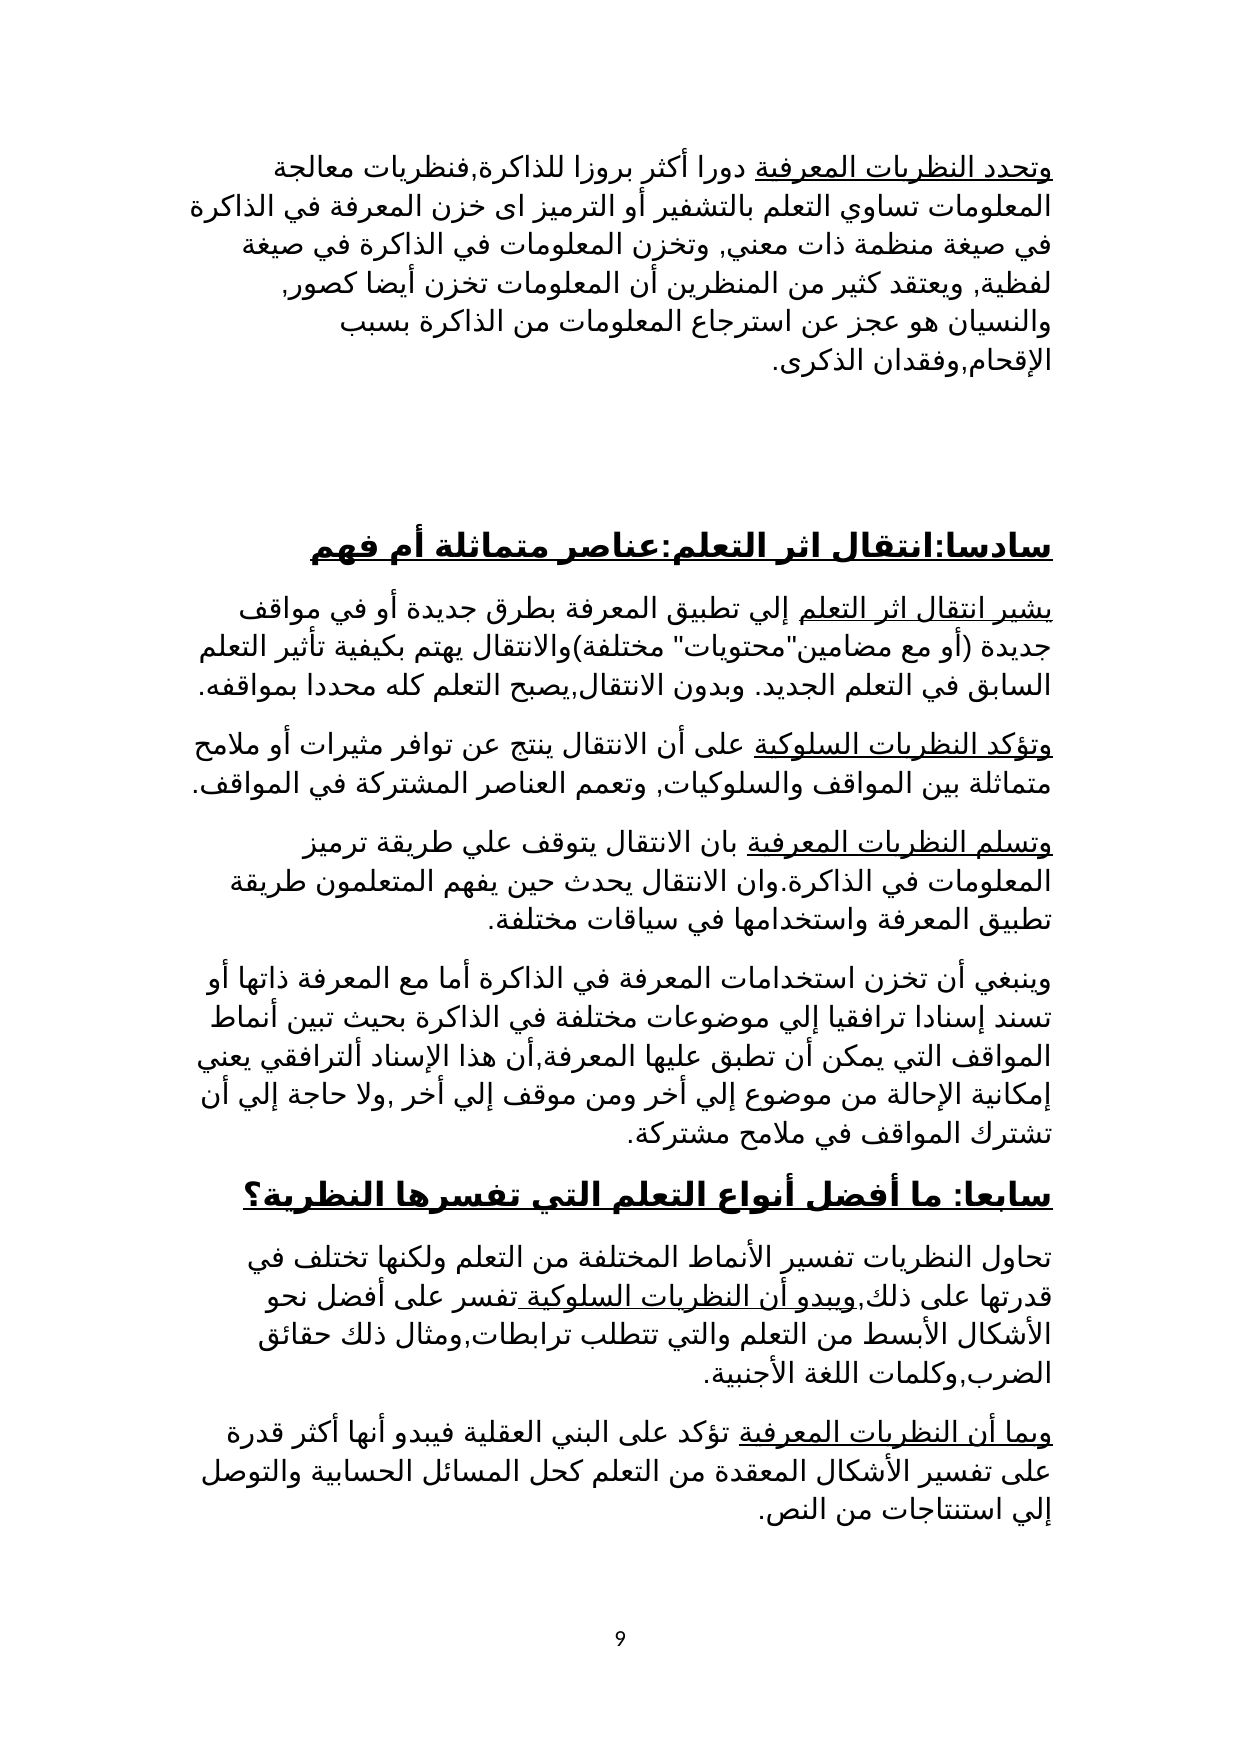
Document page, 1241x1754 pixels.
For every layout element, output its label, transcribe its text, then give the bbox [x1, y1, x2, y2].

text سادسا:انتقال اثر التعلم:عناصر متماثلة أم فهم [187, 526, 1053, 564]
text يشير انتقال اثر التعلم إلي تطبيق المعرفة بطرق جديدة أو في مواقف جديدة (أو مع مضامين"محتويات" مختلفة)والانتقال يهتم بكيفية تأثير التعلم السابق في التعلم الجديد. وبدون الانتقال,يصبح التعلم كله محددا بمواقفه. [187, 591, 1053, 701]
text وتحدد النظريات المعرفية دورا أكثر بروزا للذاكرة,فنظريات معالجة المعلومات تساوي التعلم بالتشفير أو الترميز اى خزن المعرفة في الذاكرة في صيغة منظمة ذات معني, وتخزن المعلومات في الذاكرة في صيغة لفظية, ويعتقد كثير من المنظرين أن المعلومات تخزن أيضا كصور, والنسيان هو عجز عن استرجاع المعلومات من الذاكرة بسبب الإقحام,وفقدان الذكرى. [187, 150, 1053, 376]
text تحاول النظريات تفسير الأنماط المختلفة من التعلم ولكنها تختلف في قدرتها على ذلك,ويبدو أن النظريات السلوكية تفسر على أفضل نحو الأشكال الأبسط من التعلم والتي تتطلب ترابطات,ومثال ذلك حقائق الضرب,وكلمات اللغة الأجنبية. [187, 1240, 1053, 1389]
text سابعا: ما أفضل أنواع التعلم التي تفسرها النظرية؟ [187, 1175, 1053, 1213]
text وتؤكد النظريات السلوكية على أن الانتقال ينتج عن توافر مثيرات أو ملامح متماثلة بين المواقف والسلوكيات, وتعمم العناصر المشتركة في المواقف. [187, 727, 1053, 799]
text وتسلم النظريات المعرفية بان الانتقال يتوقف علي طريقة ترميز المعلومات في الذاكرة.وان الانتقال يحدث حين يفهم المتعلمون طريقة تطبيق المعرفة واستخدامها في سياقات مختلفة. [187, 825, 1053, 936]
text وبما أن النظريات المعرفية تؤكد على البني العقلية فيبدو أنها أكثر قدرة على تفسير الأشكال المعقدة من التعلم كحل المسائل الحسابية والتوصل إلي استنتاجات من النص. [187, 1415, 1053, 1526]
text وينبغي أن تخزن استخدامات المعرفة في الذاكرة أما مع المعرفة ذاتها أو تسند إسنادا ترافقيا إلي موضوعات مختلفة في الذاكرة بحيث تبين أنماط المواقف التي يمكن أن تطبق عليها المعرفة,أن هذا الإسناد ألترافقي يعني إمكانية الإحالة من موضوع إلي أخر ومن موقف إلي أخر ,ولا حاجة إلي أن تشترك المواقف في ملامح مشتركة. [187, 961, 1053, 1149]
